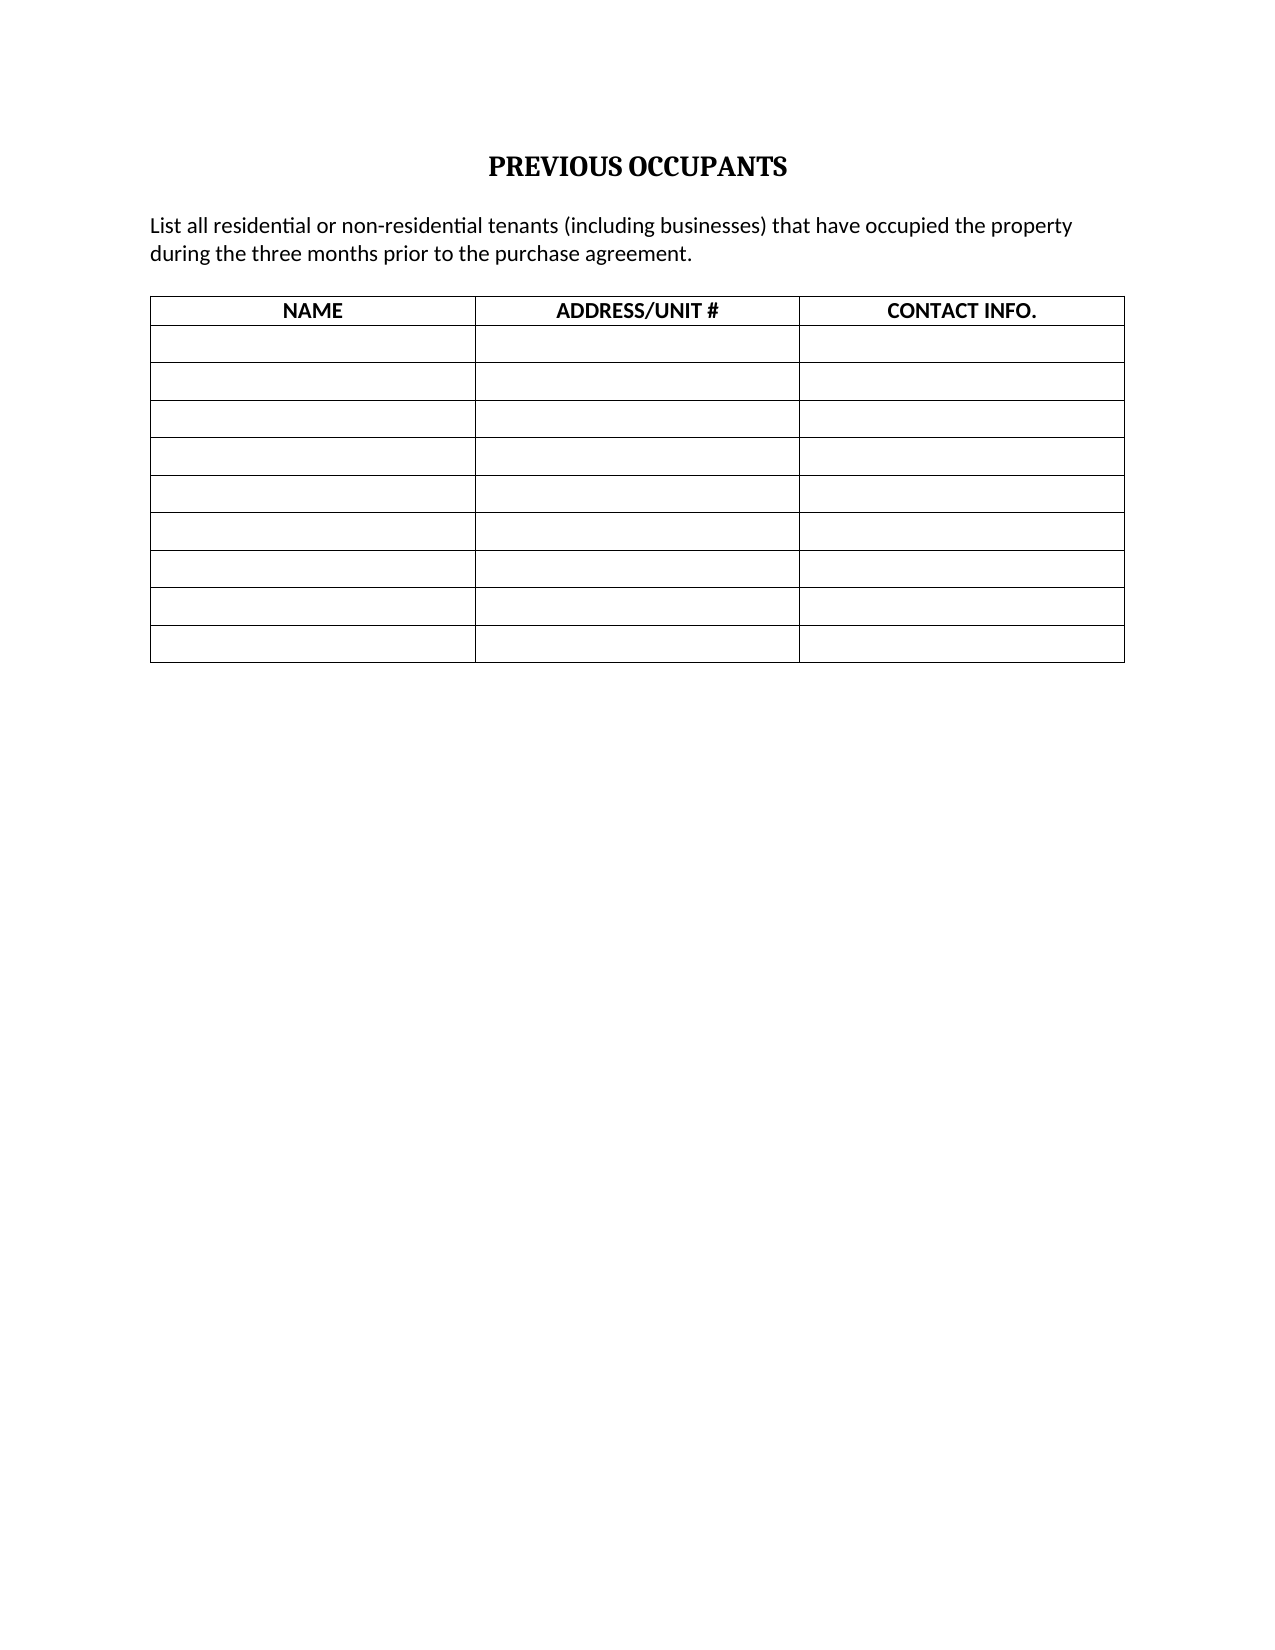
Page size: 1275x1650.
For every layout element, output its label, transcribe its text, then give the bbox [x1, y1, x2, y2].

table_cell [800, 513, 1124, 550]
table_cell [476, 626, 799, 662]
table_cell [476, 326, 799, 362]
table_cell [151, 326, 475, 362]
table_cell [151, 513, 475, 550]
table_cell [800, 626, 1124, 662]
table_cell [476, 401, 799, 437]
table_cell [476, 438, 799, 475]
table_cell [151, 588, 475, 625]
table_cell [800, 476, 1124, 512]
table_cell [151, 626, 475, 662]
table_cell [800, 326, 1124, 362]
table_header ADDRESS/UNIT # [476, 297, 799, 325]
table_cell [476, 476, 799, 512]
table_cell [800, 401, 1124, 437]
text List all residential or non-residential tenants (including businesses) that have occupied the property during the three months prior to the purchase agreement. [150, 212, 1125, 268]
table_cell [151, 551, 475, 587]
table_cell [800, 551, 1124, 587]
table_cell [151, 363, 475, 400]
table_header CONTACT INFO. [800, 297, 1124, 325]
table_cell [151, 438, 475, 475]
table_cell [800, 588, 1124, 625]
table_cell [476, 551, 799, 587]
table_cell [476, 363, 799, 400]
table_cell [151, 401, 475, 437]
text PREVIOUS OCCUPANTS [150, 150, 1125, 183]
table_cell [800, 438, 1124, 475]
table_cell [476, 588, 799, 625]
table_cell [800, 363, 1124, 400]
table_header NAME [151, 297, 475, 325]
table_cell [151, 476, 475, 512]
table_cell [476, 513, 799, 550]
